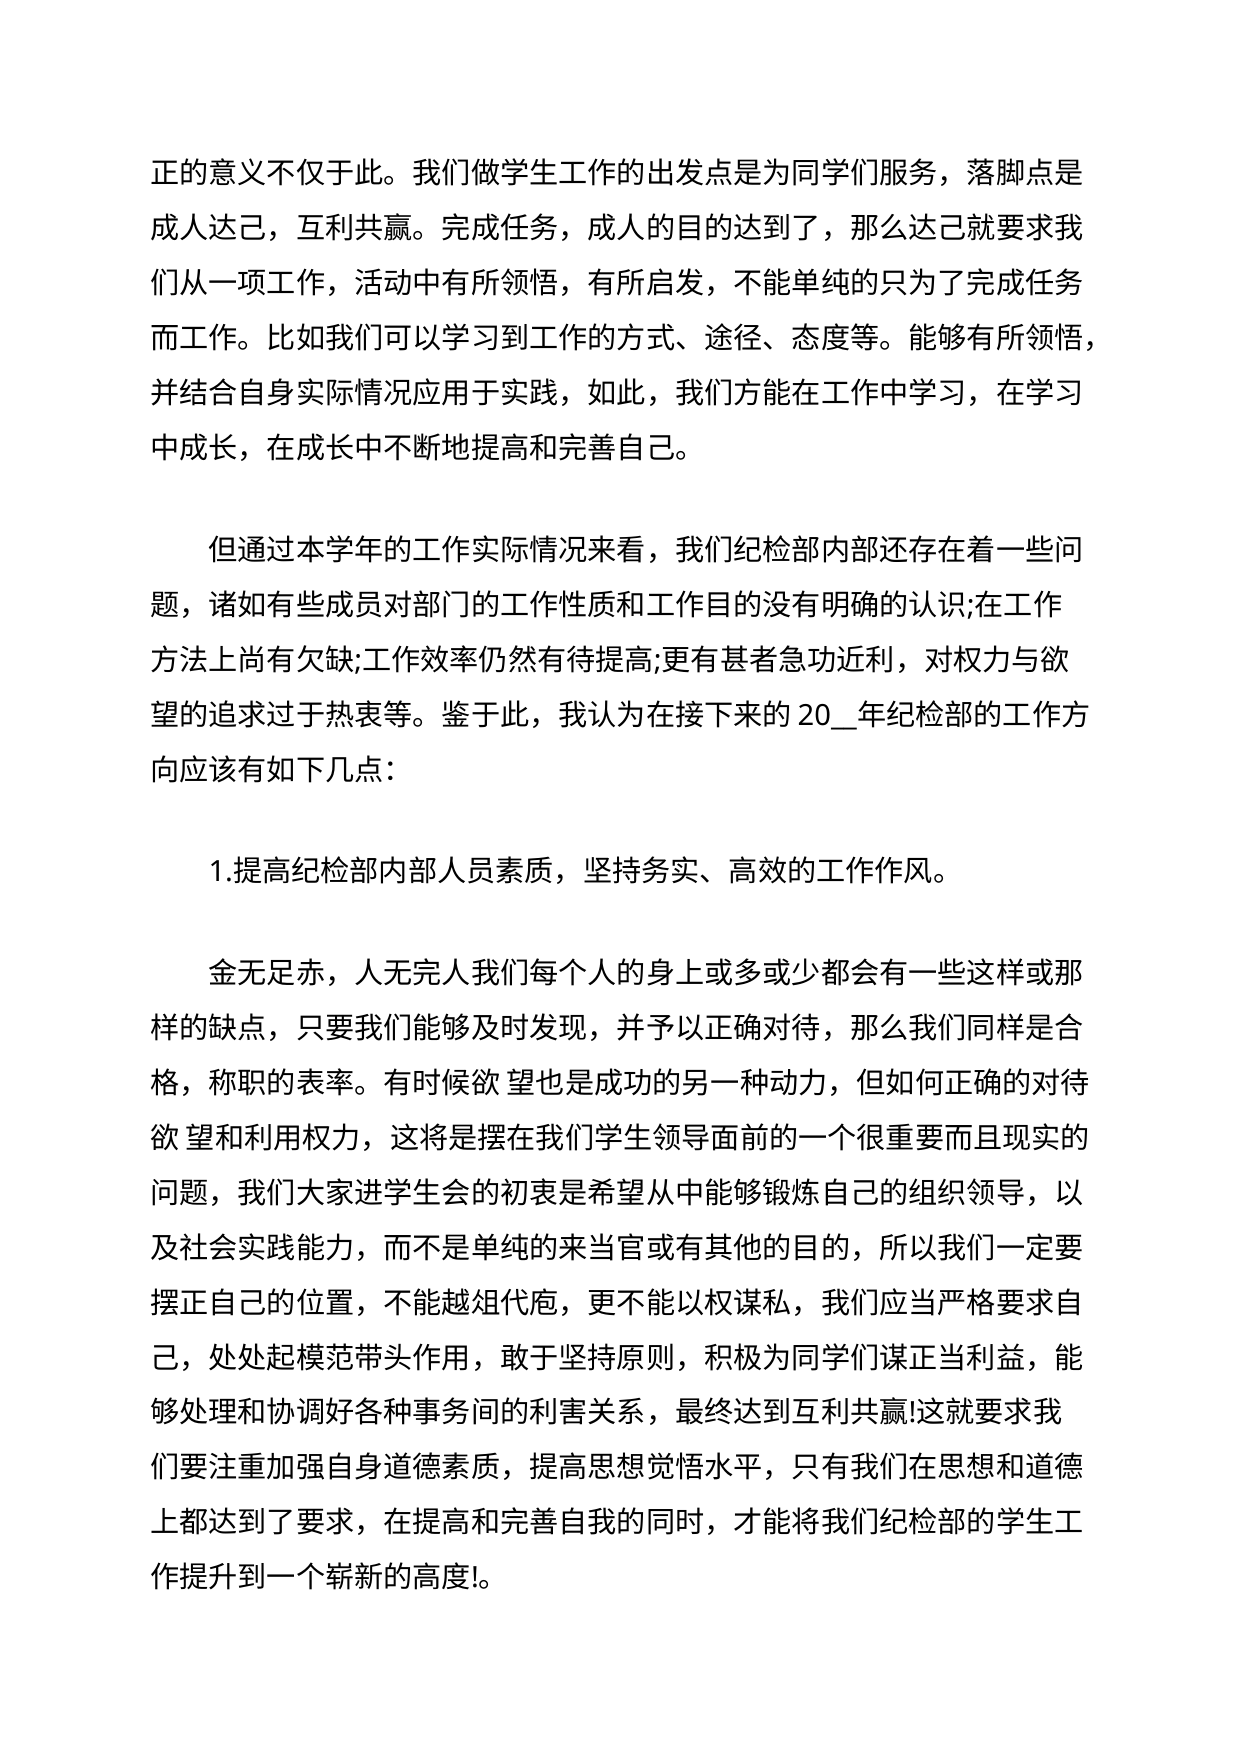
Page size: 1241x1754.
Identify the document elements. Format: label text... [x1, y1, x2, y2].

text 1.提高纪检部内部人员素质，坚持务实、高效的工作作风。 [150, 848, 1090, 890]
text 金无足赤，人无完人我们每个人的身上或多或少都会有一些这样或那样的缺点，只要我们能够及时发现，并予以正确对待，那么我们同样是合格，称职的表率。有时候欲 望也是成功的另一种动力，但如何正确的对待欲 望和利用权力，这将是摆在我们学生领导面前的一个很重要而且现实的问题，我们大家进学生会的初衷是希望从中能够锻炼自己的组织领导，以及社会实践能力，而不是单纯的来当官或有其他的目的，所以我们一定要摆正自己的位置，不能越俎代庖，更不能以权谋私，我们应当严格要求自己，处处起模范带头作用，敢于坚持原则，积极为同学们谋正当利益，能够处理和协调好各种事务间的利害关系，最终达到互利共赢!这就要求我们要注重加强自身道德素质，提高思想觉悟水平，只有我们在思想和道德上都达到了要求，在提高和完善自我的同时，才能将我们纪检部的学生工作提升到一个崭新的高度!。 [150, 950, 1090, 1596]
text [150, 150, 1090, 467]
text 但通过本学年的工作实际情况来看，我们纪检部内部还存在着一些问题，诸如有些成员对部门的工作性质和工作目的没有明确的认识;在工作方法上尚有欠缺;工作效率仍然有待提高;更有甚者急功近利，对权力与欲 望的追求过于热衷等。鉴于此，我认为在接下来的20__年纪检部的工作方向应该有如下几点： [150, 526, 1090, 788]
